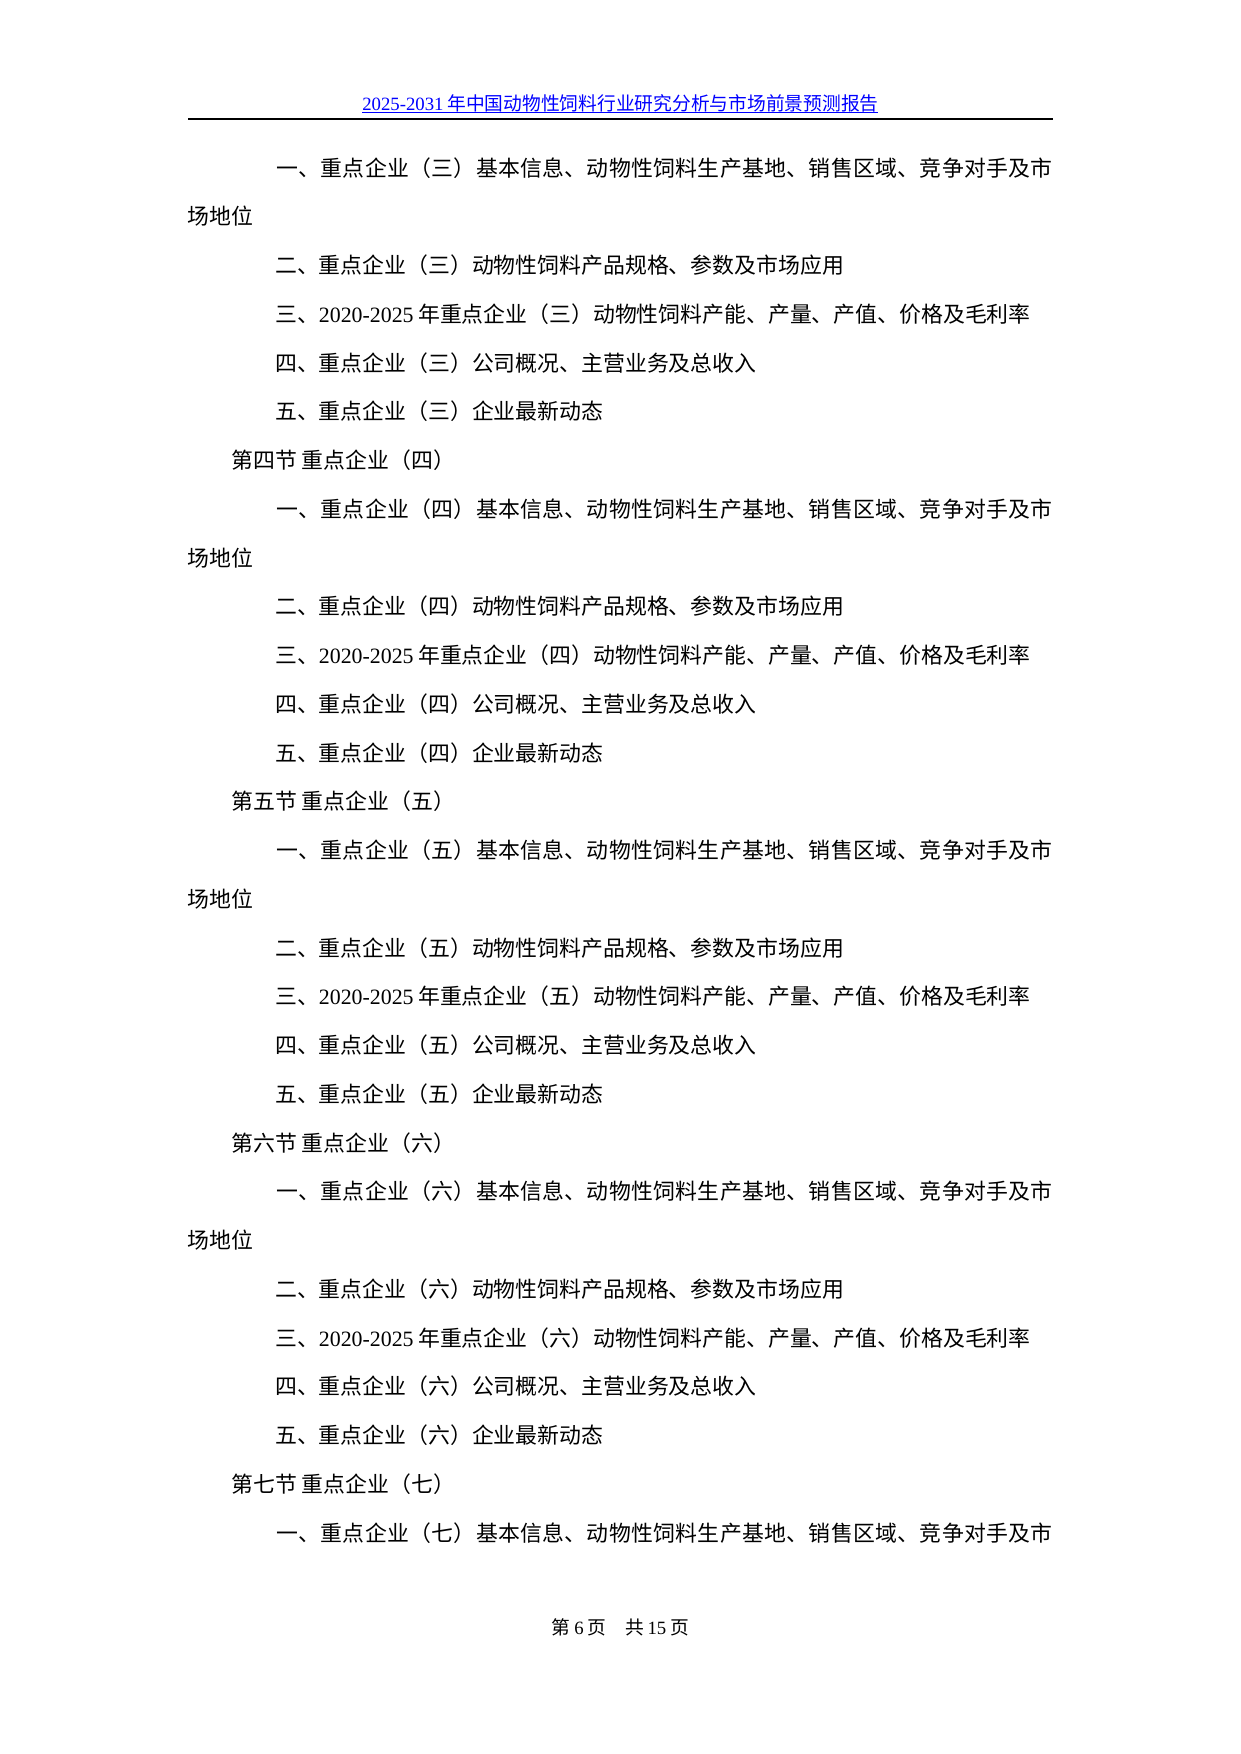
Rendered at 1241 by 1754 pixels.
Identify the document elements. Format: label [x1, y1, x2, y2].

text [187, 150, 1053, 1548]
